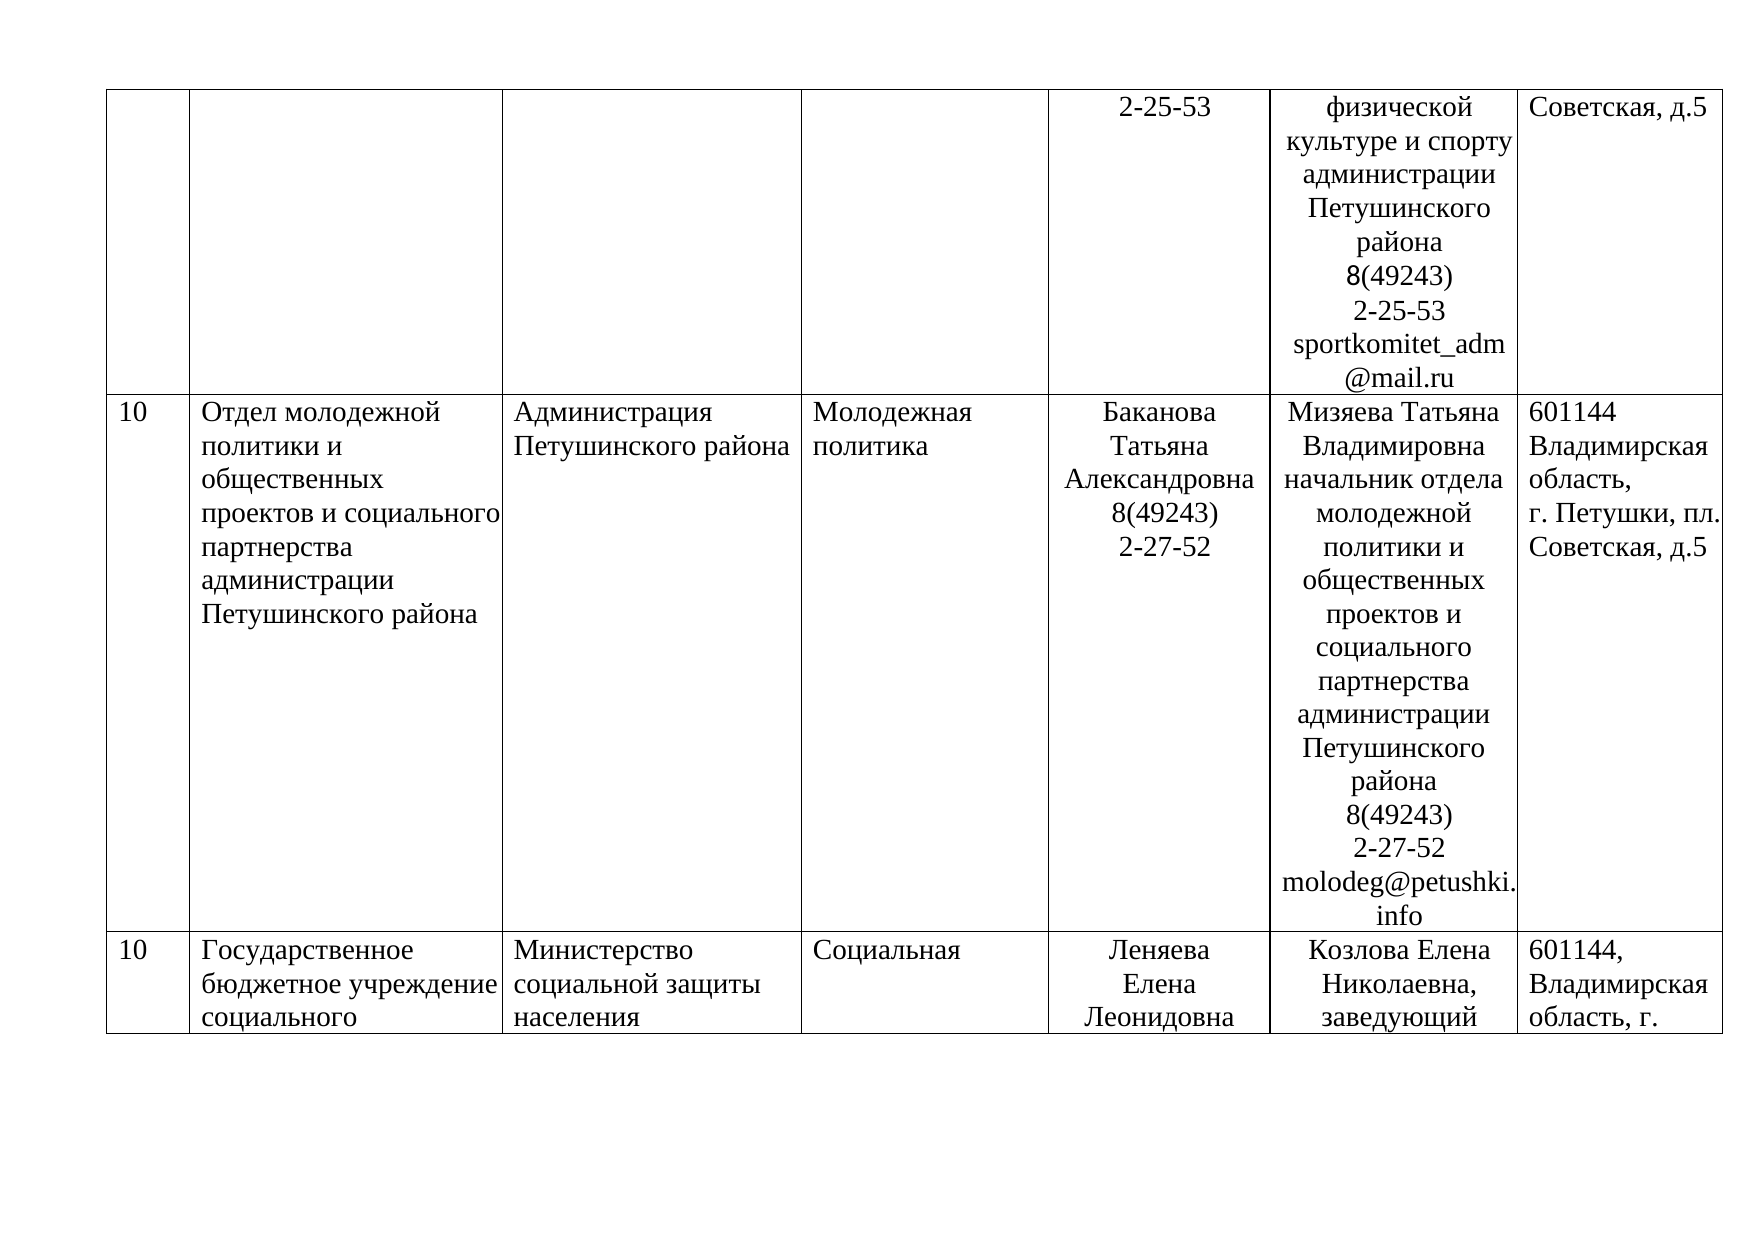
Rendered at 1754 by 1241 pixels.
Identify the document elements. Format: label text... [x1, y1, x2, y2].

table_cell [1271, 90, 1517, 393]
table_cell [1049, 90, 1269, 393]
table_cell Отдел молодежной политики и общественных проектов и социального партнерства администрации Петушинского района [190, 395, 502, 931]
table_cell 601144 Владимирская область, г. Петушки, пл. Советская, д.5 [1518, 395, 1722, 931]
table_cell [1271, 932, 1517, 1033]
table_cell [802, 90, 1048, 393]
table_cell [190, 932, 502, 1033]
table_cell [503, 90, 801, 393]
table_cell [1518, 932, 1722, 1033]
table_cell 9 [107, 90, 189, 393]
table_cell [1049, 932, 1269, 1033]
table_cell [1518, 90, 1722, 393]
table_cell Администрация Петушинского района [503, 395, 801, 931]
table_cell Баканова Татьяна Александровна 8(49243) 2-27-52 [1049, 395, 1269, 931]
table_cell Мизяева Татьяна Владимировна начальник отдела молодежной политики и общественных проектов и социального партнерства администрации Петушинского района 8(49243) 2-27-52 molodeg@petushki.info [1271, 395, 1517, 931]
table_cell Социальная [802, 932, 1048, 1033]
table_cell 10 [107, 395, 189, 931]
table_cell Молодежная политика [802, 395, 1048, 931]
table_cell 10 [107, 932, 189, 1033]
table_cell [190, 90, 502, 393]
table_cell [503, 932, 801, 1033]
